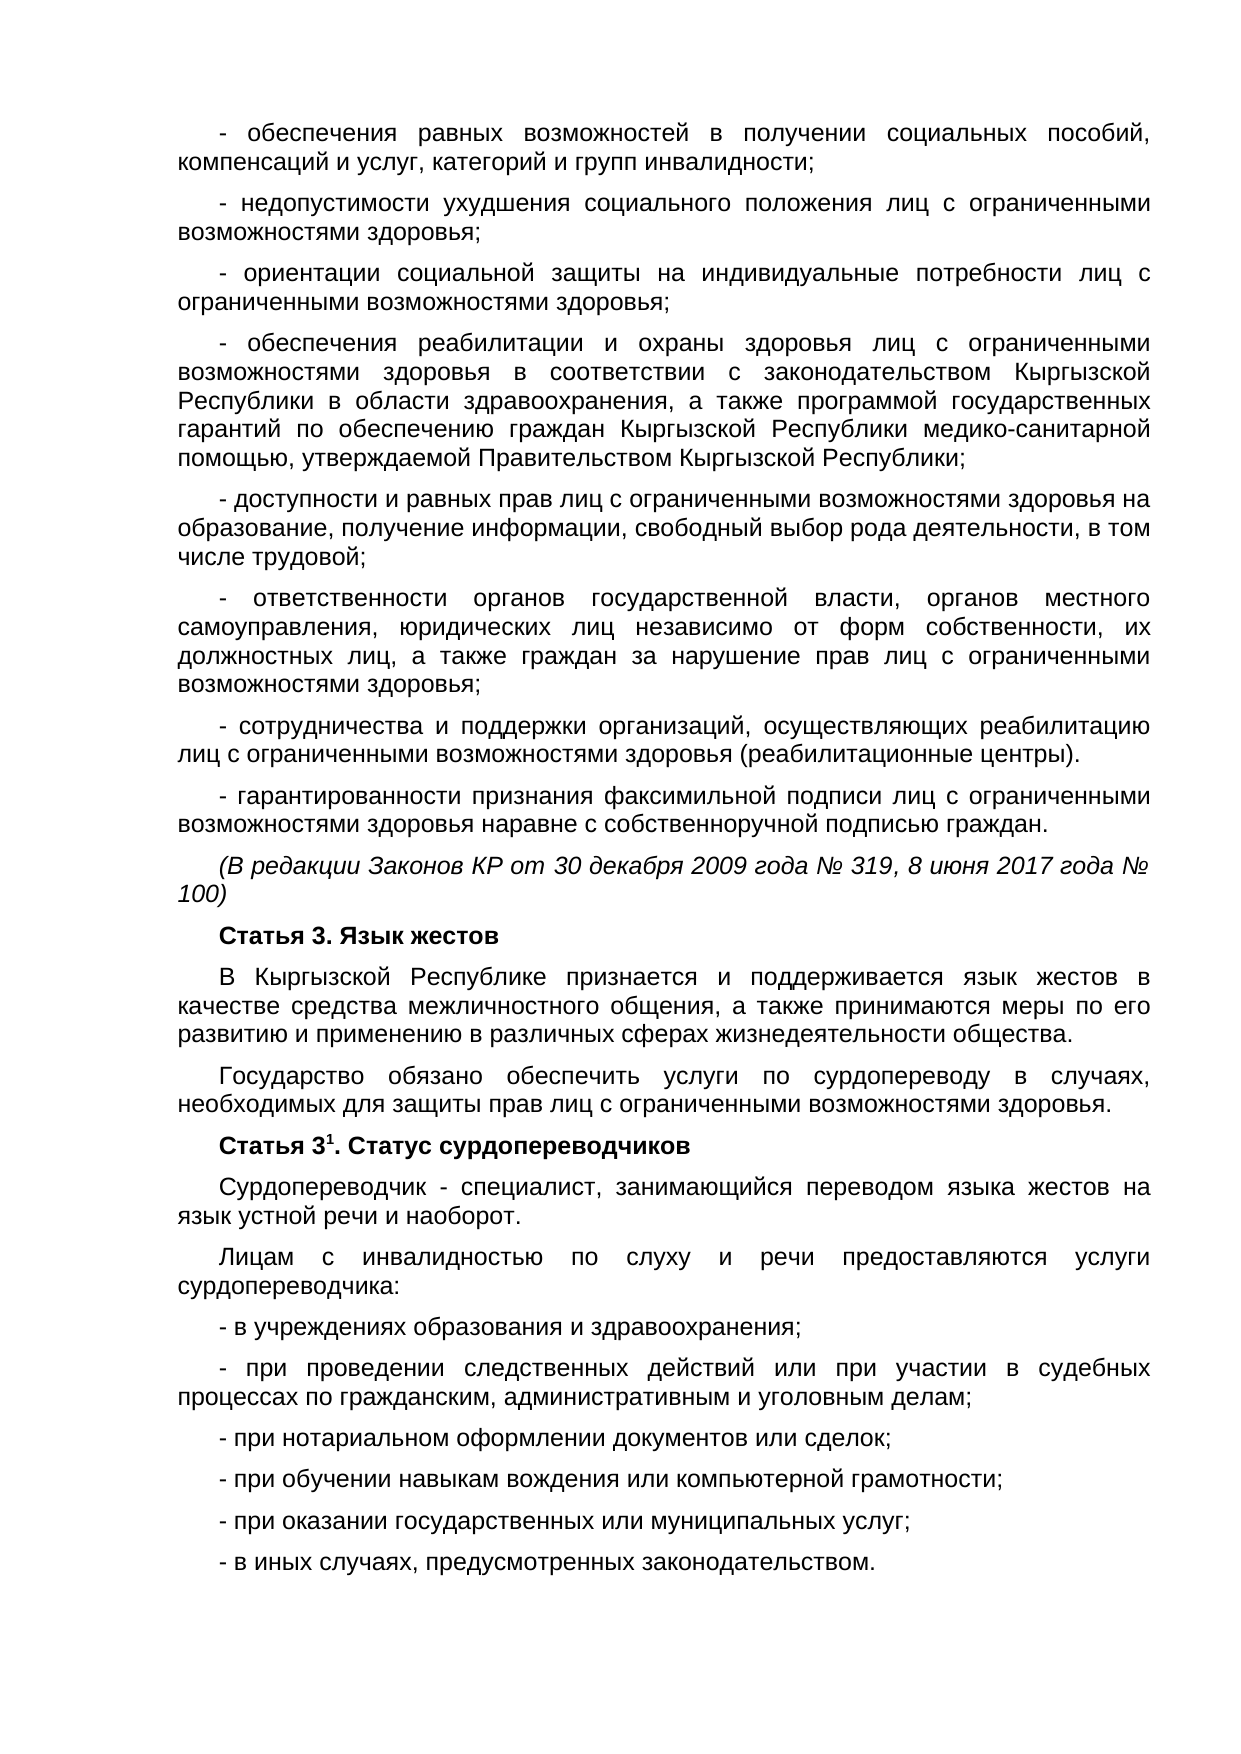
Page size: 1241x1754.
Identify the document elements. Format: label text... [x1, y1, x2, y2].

text (В редакции Законов КР от 30 декабря 2009 года № 319, 8 июня 2017 года № 100) [177, 851, 1152, 908]
text - обеспечения равных возможностей в получении социальных пособий, компенсаций и услуг, категорий и групп инвалидности; [177, 118, 1152, 176]
text - при проведении следственных действий или при участии в судебных процессах по гражданским, административным и уголовным делам; [177, 1353, 1152, 1411]
text Государство обязано обеспечить услуги по сурдопереводу в случаях, необходимых для защиты прав лиц с ограниченными возможностями здоровья. [177, 1061, 1152, 1118]
text - при нотариальном оформлении документов или сделок; [177, 1423, 1152, 1452]
text - доступности и равных прав лиц с ограниченными возможностями здоровья на образование, получение информации, свободный выбор рода деятельности, в том числе трудовой; [177, 484, 1152, 571]
text Сурдопереводчик - специалист, занимающийся переводом языка жестов на язык устной речи и наоборот. [177, 1172, 1152, 1229]
text - ориентации социальной защиты на индивидуальные потребности лиц с ограниченными возможностями здоровья; [177, 258, 1152, 316]
text - сотрудничества и поддержки организаций, осуществляющих реабилитацию лиц с ограниченными возможностями здоровья (реабилитационные центры). [177, 711, 1152, 768]
text Статья 31. Статус сурдопереводчиков [177, 1131, 1152, 1159]
text Лицам с инвалидностью по слуху и речи предоставляются услуги сурдопереводчика: [177, 1242, 1152, 1299]
text - ответственности органов государственной власти, органов местного самоуправления, юридических лиц независимо от форм собственности, их должностных лиц, а также граждан за нарушение прав лиц с ограниченными возможностями здоровья; [177, 583, 1152, 698]
text - в учреждениях образования и здравоохранения; [177, 1312, 1152, 1341]
text - при оказании государственных или муниципальных услуг; [177, 1506, 1152, 1534]
text В Кыргызской Республике признается и поддерживается язык жестов в качестве средства межличностного общения, а также принимаются меры по его развитию и применению в различных сферах жизнедеятельности общества. [177, 962, 1152, 1048]
text - при обучении навыкам вождения или компьютерной грамотности; [177, 1464, 1152, 1493]
text - гарантированности признания факсимильной подписи лиц с ограниченными возможностями здоровья наравне с собственноручной подписью граждан. [177, 781, 1152, 838]
text - обеспечения реабилитации и охраны здоровья лиц с ограниченными возможностями здоровья в соответствии с законодательством Кыргызской Республики в области здравоохранения, а также программой государственных гарантий по обеспечению граждан Кыргызской Республики медико-санитарной помощью, утверждаемой Правительством Кыргызской Республики; [177, 328, 1152, 472]
text Статья 3. Язык жестов [177, 921, 1152, 949]
text - недопустимости ухудшения социального положения лиц с ограниченными возможностями здоровья; [177, 188, 1152, 246]
text - в иных случаях, предусмотренных законодательством. [177, 1547, 1152, 1576]
